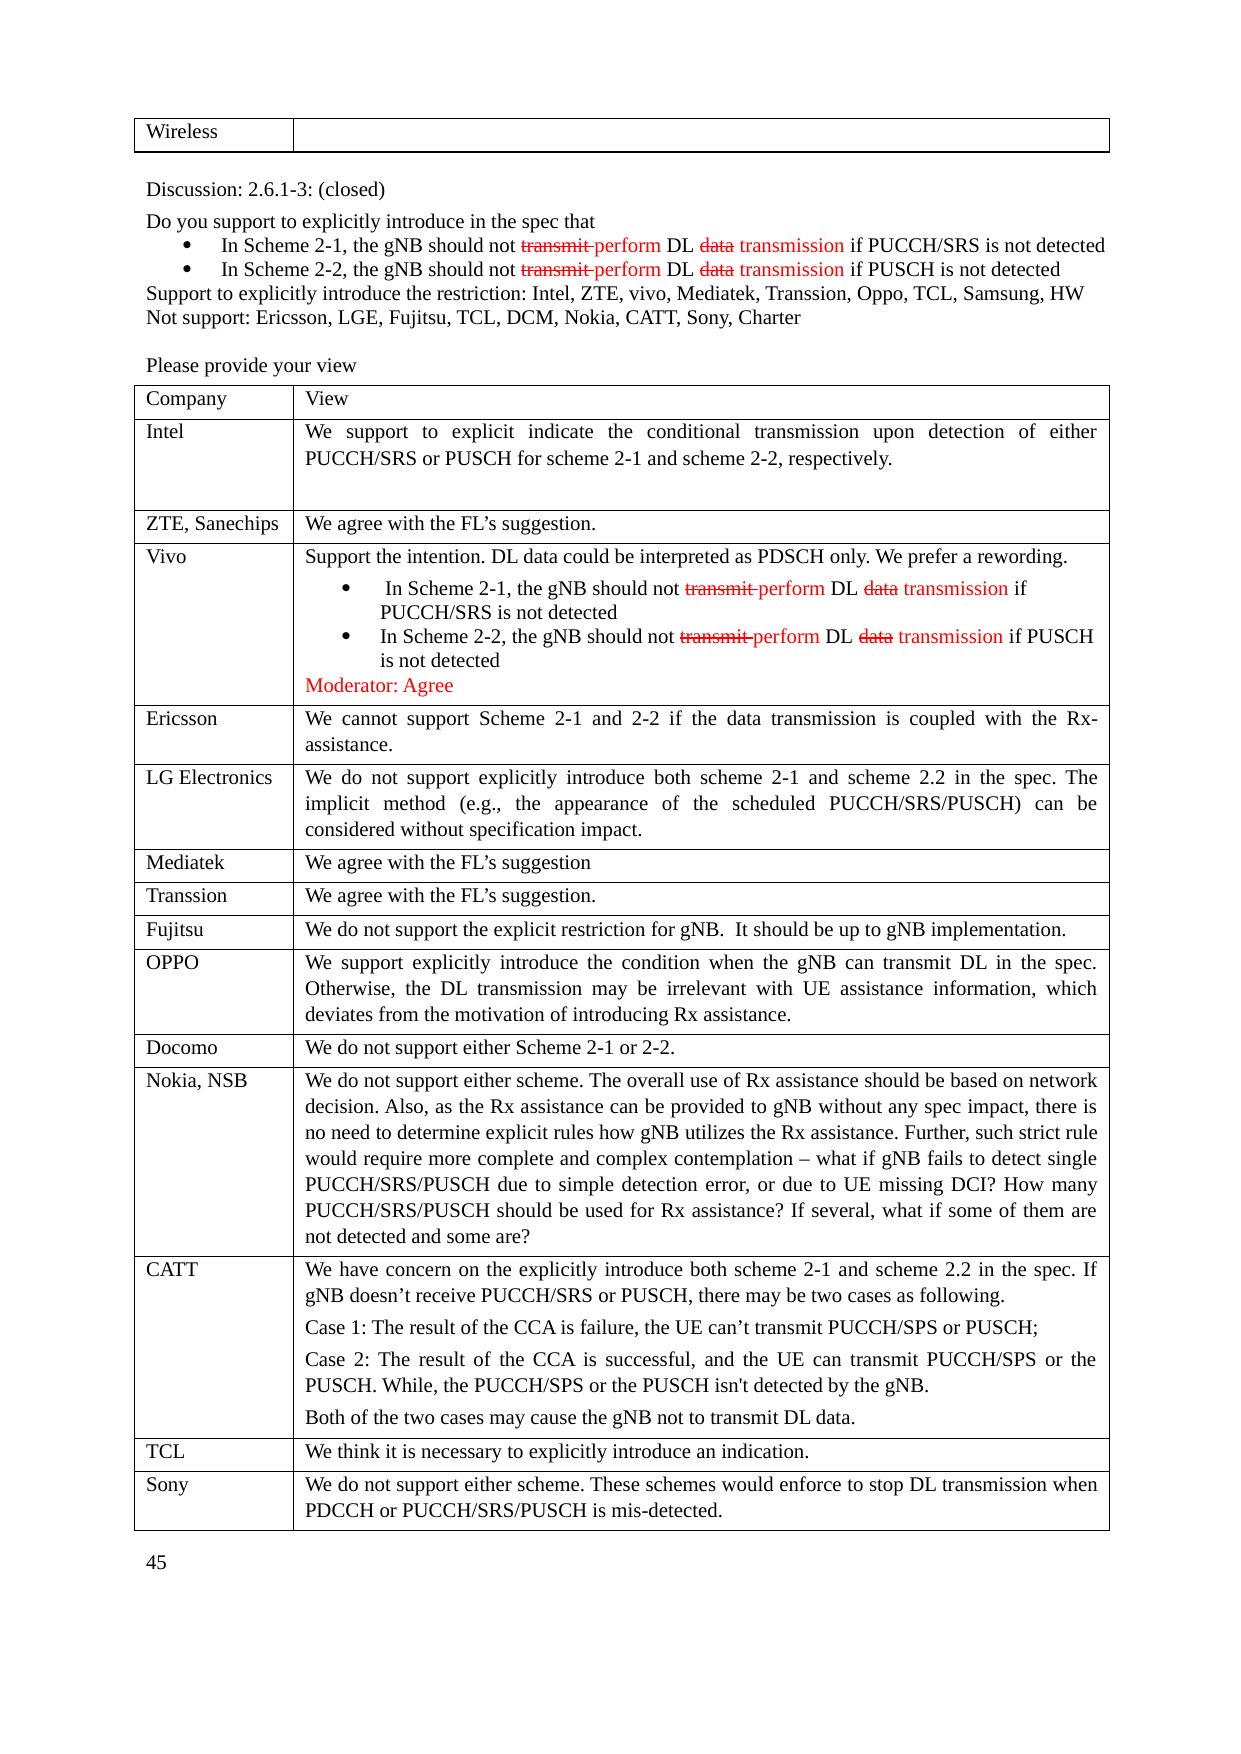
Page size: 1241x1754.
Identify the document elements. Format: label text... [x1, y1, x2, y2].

text Support to explicitly introduce the restriction: Intel, ZTE, vivo, Mediatek, Transsion, Oppo, TCL, Samsung, HW [146, 281, 1122, 305]
table_cell CATT [135, 1257, 293, 1437]
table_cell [294, 119, 1109, 151]
table_cell We think it is necessary to explicitly introduce an indication. [294, 1439, 1109, 1471]
table_cell We support to explicit indicate the conditional transmission upon detection of either PUCCH/SRS or PUSCH for scheme 2-1 and scheme 2-2, respectively. [294, 420, 1109, 510]
text Do you support to explicitly introduce in the spec that [146, 209, 1122, 233]
table_cell Nokia, NSB [135, 1068, 293, 1256]
table_cell OPPO [135, 950, 293, 1034]
table_cell TCL [135, 1439, 293, 1471]
table_cell We do not support explicitly introduce both scheme 2-1 and scheme 2.2 in the spec. The implicit method (e.g., the appearance of the scheduled PUCCH/SRS/PUSCH) can be considered without specification impact. [294, 765, 1109, 849]
table_cell Fujitsu [135, 916, 293, 949]
table_cell LG Electronics [135, 765, 293, 849]
table_cell Intel [135, 420, 293, 510]
table_cell Ericsson [135, 706, 293, 764]
table_cell We agree with the FL’s suggestion. [294, 883, 1109, 915]
text Not support: Ericsson, LGE, Fujitsu, TCL, DCM, Nokia, CATT, Sony, Charter [146, 305, 1122, 329]
table_cell We do not support the explicit restriction for gNB. It should be up to gNB implementation. [294, 916, 1109, 949]
text Discussion: 2.6.1-3: (closed) [146, 176, 1122, 201]
list In Scheme 2-2, the gNB should not transmit perform DL data transmission if PUSCH is not detected [183, 257, 1122, 281]
table_cell We support explicitly introduce the condition when the gNB can transmit DL in the spec. Otherwise, the DL transmission may be irrelevant with UE assistance information, which deviates from the motivation of introducing Rx assistance. [294, 950, 1109, 1034]
table_cell We do not support either scheme. The overall use of Rx assistance should be based on network decision. Also, as the Rx assistance can be provided to gNB without any spec impact, there is no need to determine explicit rules how gNB utilizes the Rx assistance. Further, such strict rule would require more complete and complex contemplation – what if gNB fails to detect single PUCCH/SRS/PUSCH due to simple detection error, or due to UE missing DCI? How many PUCCH/SRS/PUSCH should be used for Rx assistance? If several, what if some of them are not detected and some are? [294, 1068, 1109, 1256]
table_cell We do not support either Scheme 2-1 or 2-2. [294, 1035, 1109, 1067]
table_header View [294, 386, 1109, 418]
table_cell We cannot support Scheme 2-1 and 2-2 if the data transmission is coupled with the Rx-assistance. [294, 706, 1109, 764]
text Please provide your view [146, 353, 1122, 377]
table_cell Sony [135, 1472, 293, 1530]
table_cell Convida Wireless [135, 119, 293, 151]
table_cell Support the intention. DL data could be interpreted as PDSCH only. We prefer a rewording. In Scheme 2-1, the gNB should not transmit perform DL data transmission if PUCCH/SRS is not detected In Scheme 2-2, the gNB should not transmit perform DL data transmission if PUSCH is not detected Moderator: Agree [294, 544, 1109, 705]
table_cell Transsion [135, 883, 293, 915]
table_cell Docomo [135, 1035, 293, 1067]
table_cell We do not support either scheme. These schemes would enforce to stop DL transmission when PDCCH or PUCCH/SRS/PUSCH is mis-detected. [294, 1472, 1109, 1530]
table_cell Vivo [135, 544, 293, 705]
table_header Company [135, 386, 293, 418]
table_cell ZTE, Sanechips [135, 511, 293, 543]
table_cell Mediatek [135, 850, 293, 882]
table_cell We have concern on the explicitly introduce both scheme 2-1 and scheme 2.2 in the spec. If gNB doesn’t receive PUCCH/SRS or PUSCH, there may be two cases as following. Case 1: The result of the CCA is failure, the UE can’t transmit PUCCH/SPS or PUSCH; Case 2: The result of the CCA is successful, and the UE can transmit PUCCH/SPS or the PUSCH. While, the PUCCH/SPS or the PUSCH isn't detected by the gNB. Both of the two cases may cause the gNB not to transmit DL data. [294, 1257, 1109, 1437]
table_cell We agree with the FL’s suggestion. [294, 511, 1109, 543]
table_cell We agree with the FL’s suggestion [294, 850, 1109, 882]
list In Scheme 2-1, the gNB should not transmit perform DL data transmission if PUCCH/SRS is not detected [183, 233, 1122, 257]
